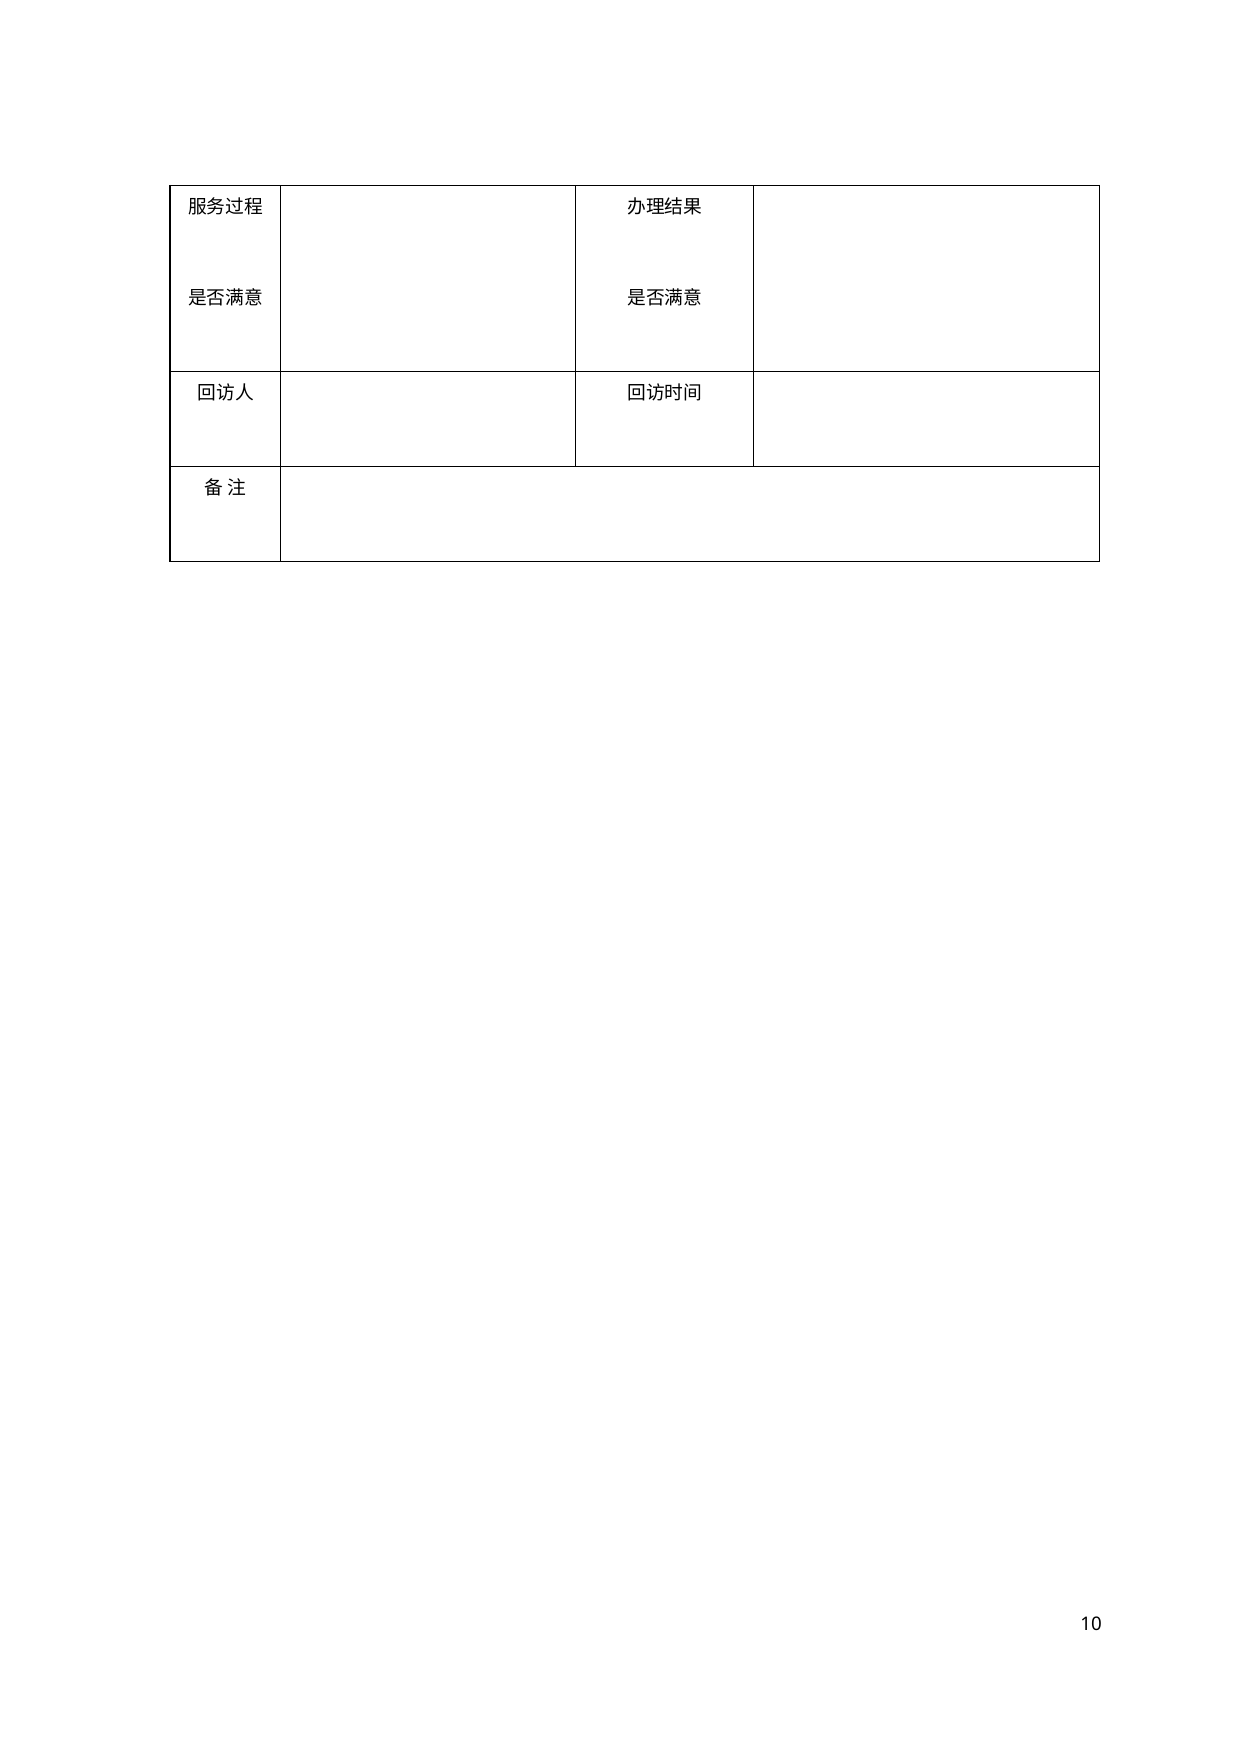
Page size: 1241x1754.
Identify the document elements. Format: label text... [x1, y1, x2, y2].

table_cell 回访人 [171, 372, 280, 466]
table_cell [754, 186, 1099, 371]
table_cell 备 注 [171, 467, 280, 561]
table_cell 回访时间 [576, 372, 753, 466]
table_cell 办理结果 是否满意 [576, 186, 753, 371]
table_cell 服务过程 是否满意 [171, 186, 280, 371]
table_cell [281, 186, 575, 371]
table_cell [754, 372, 1099, 466]
table_cell [281, 372, 575, 466]
table_cell [281, 467, 1099, 561]
